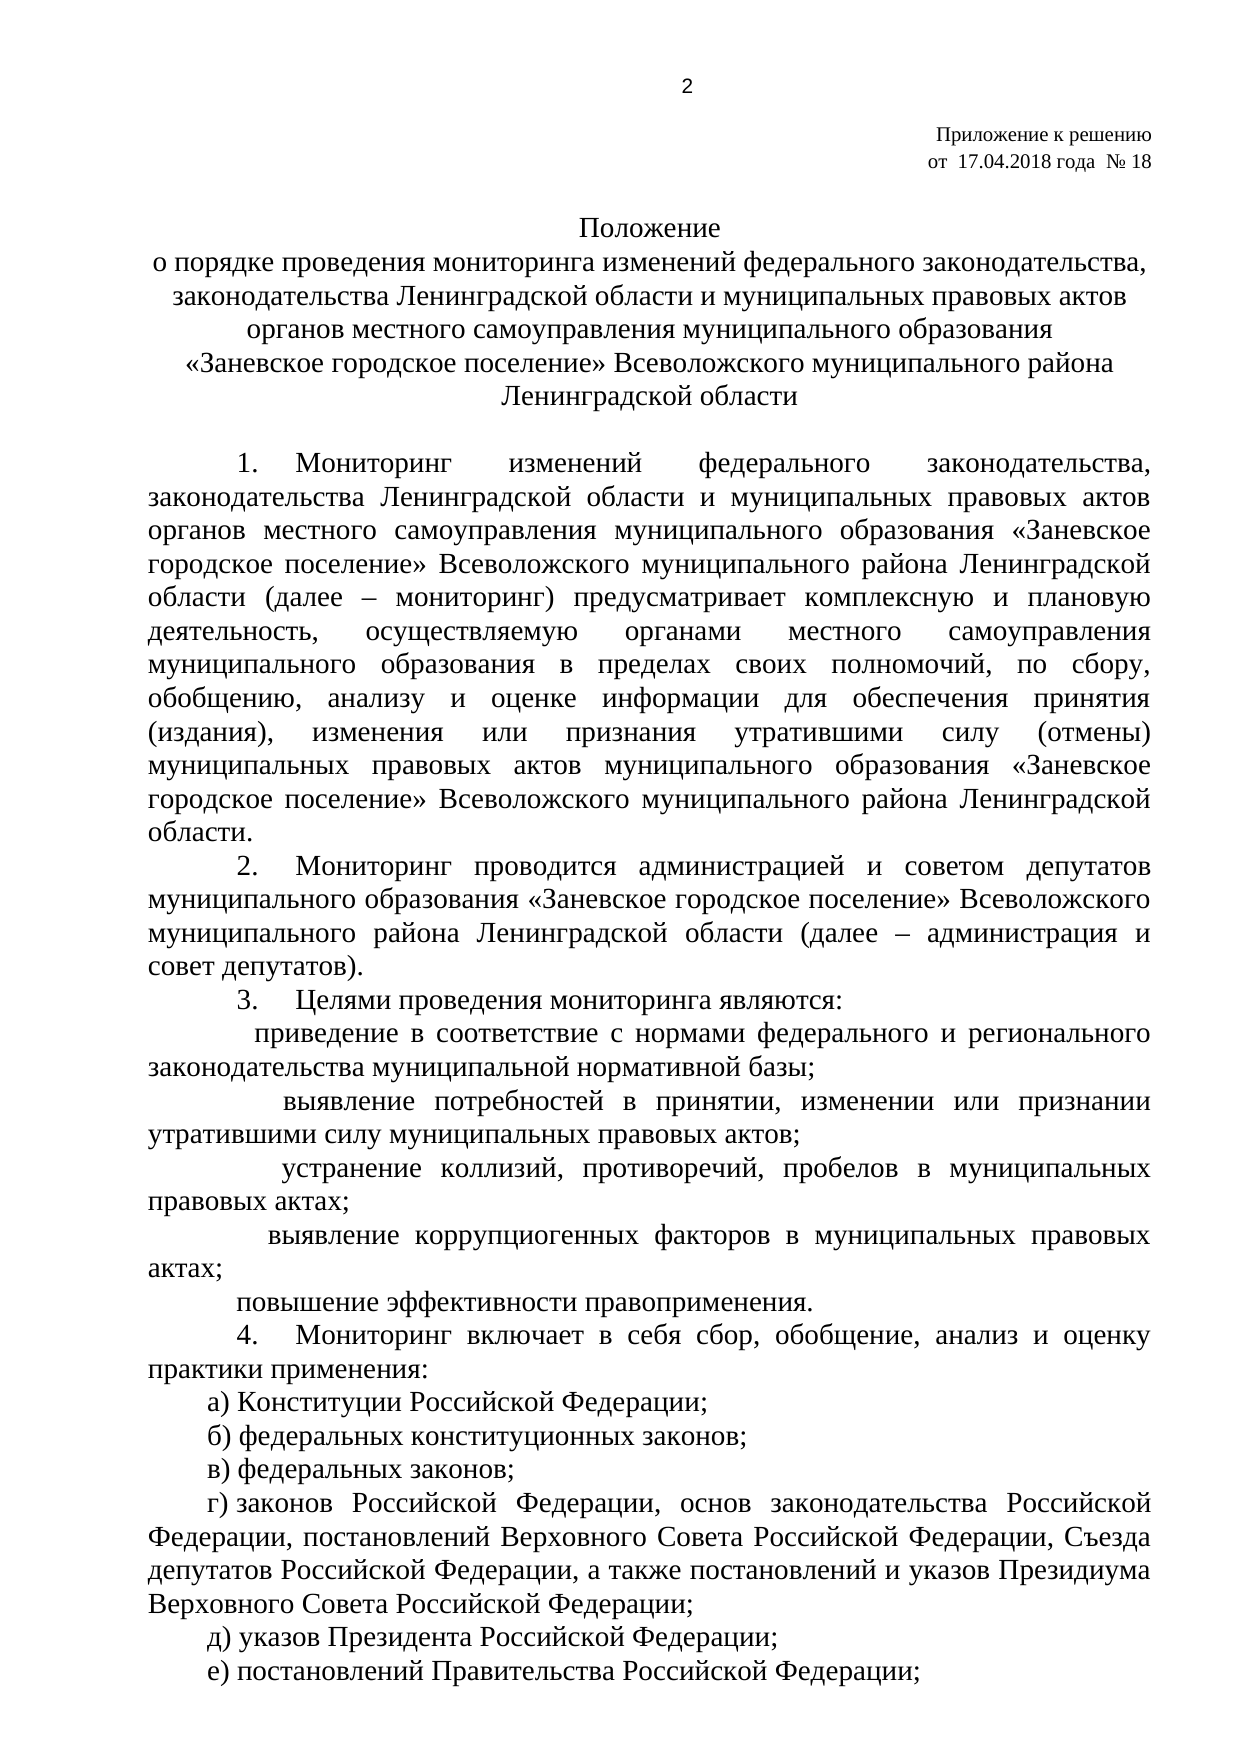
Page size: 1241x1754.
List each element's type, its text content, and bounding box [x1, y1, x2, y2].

list Мониторинг включает в себя сбор, обобщение, анализ и оценку практики применения: [148, 1317, 1152, 1384]
text устранение коллизий, противоречий, пробелов в муниципальных правовых актах; [148, 1150, 1152, 1217]
text приведение в соответствие с нормами федерального и регионального законодательства муниципальной нормативной базы; [148, 1016, 1152, 1083]
list Мониторинг проводится администрацией и советом депутатов муниципального образования «Заневское городское поселение» Всеволожского муниципального района Ленинградской области (далее – администрация и совет депутатов). [148, 848, 1152, 982]
text от 17.04.2018 года № 18 [148, 149, 1152, 173]
list Целями проведения мониторинга являются: [148, 982, 1152, 1016]
text д) указов Президента Российской Федерации; [148, 1619, 1152, 1653]
text а) Конституции Российской Федерации; [148, 1384, 1152, 1418]
text выявление коррупциогенных факторов в муниципальных правовых актах; [148, 1217, 1152, 1284]
text Положение [148, 211, 1152, 244]
text Приложение к решению [148, 122, 1152, 146]
text в) федеральных законов; [148, 1452, 1152, 1485]
text г) законов Российской Федерации, основ законодательства Российской Федерации, постановлений Верховного Совета Российской Федерации, Съезда депутатов Российской Федерации, а также постановлений и указов Президиума Верховного Совета Российской Федерации; [148, 1485, 1152, 1619]
text повышение эффективности правоприменения. [148, 1284, 1152, 1317]
text е) постановлений Правительства Российской Федерации; [148, 1653, 1152, 1686]
text б) федеральных конституционных законов; [148, 1418, 1152, 1452]
text «Заневское городское поселение» Всеволожского муниципального района Ленинградской области [148, 345, 1152, 412]
text о порядке проведения мониторинга изменений федерального законодательства, законодательства Ленинградской области и муниципальных правовых актов органов местного самоуправления муниципального образования [148, 244, 1152, 345]
list Мониторинг изменений федерального законодательства, законодательства Ленинградской области и муниципальных правовых актов органов местного самоуправления муниципального образования «Заневское городское поселение» Всеволожского муниципального района Ленинградской области (далее – мониторинг) предусматривает комплексную и плановую деятельность, осуществляемую органами местного самоуправления муниципального образования в пределах своих полномочий, по сбору, обобщению, анализу и оценке информации для обеспечения принятия (издания), изменения или признания утратившими силу (отмены) муниципальных правовых актов муниципального образования «Заневское городское поселение» Всеволожского муниципального района Ленинградской области. [148, 445, 1152, 848]
text выявление потребностей в принятии, изменении или признании утратившими силу муниципальных правовых актов; [148, 1083, 1152, 1150]
